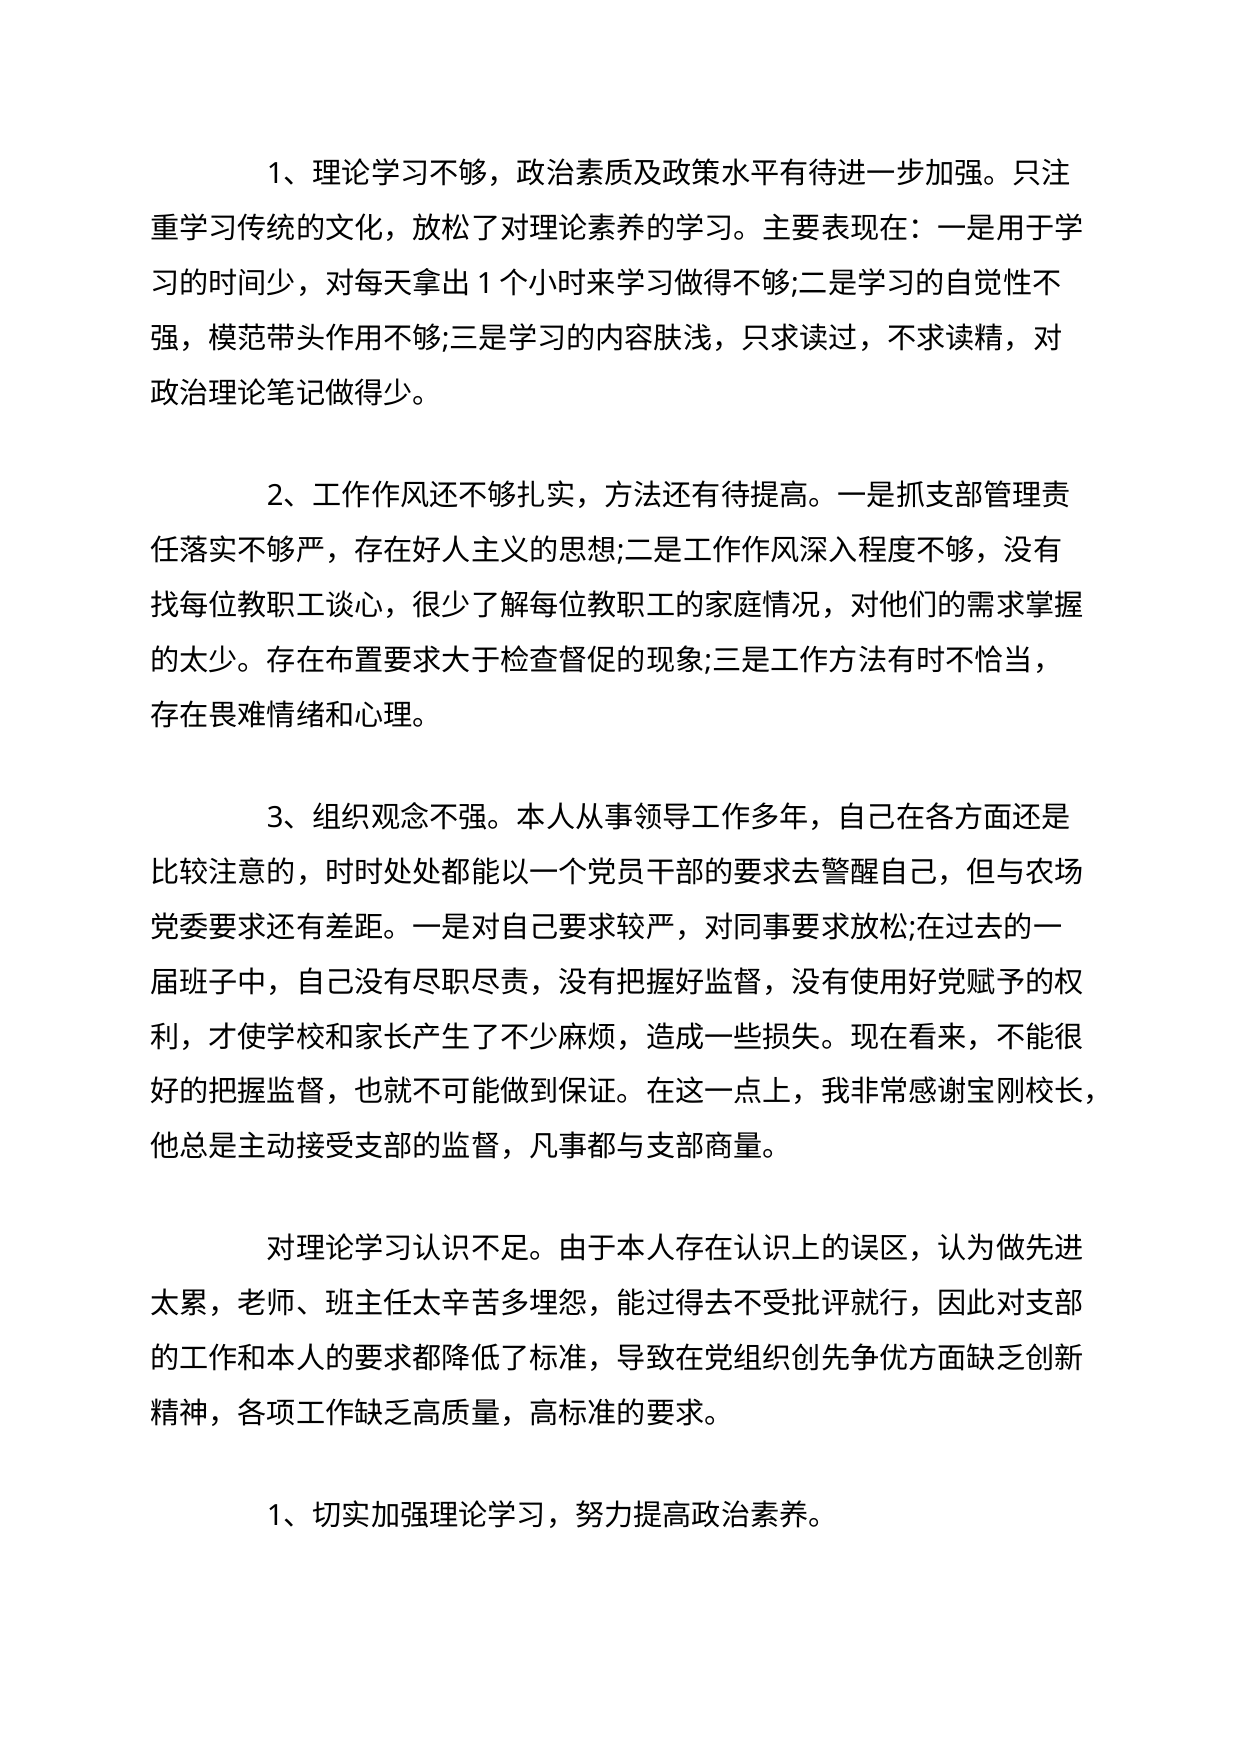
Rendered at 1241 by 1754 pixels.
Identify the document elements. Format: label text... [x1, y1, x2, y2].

text 1、切实加强理论学习，努力提高政治素养。 [150, 1491, 1090, 1533]
text 对理论学习认识不足。由于本人存在认识上的误区，认为做先进太累，老师、班主任太辛苦多埋怨，能过得去不受批评就行，因此对支部的工作和本人的要求都降低了标准，导致在党组织创先争优方面缺乏创新精神，各项工作缺乏高质量，高标准的要求。 [150, 1225, 1090, 1432]
text 2、工作作风还不够扎实，方法还有待提高。一是抓支部管理责任落实不够严，存在好人主义的思想;二是工作作风深入程度不够，没有找每位教职工谈心，很少了解每位教职工的家庭情况，对他们的需求掌握的太少。存在布置要求大于检查督促的现象;三是工作方法有时不恰当，存在畏难情绪和心理。 [150, 472, 1090, 734]
text 3、组织观念不强。本人从事领导工作多年，自己在各方面还是比较注意的，时时处处都能以一个党员干部的要求去警醒自己，但与农场党委要求还有差距。一是对自己要求较严，对同事要求放松;在过去的一届班子中，自己没有尽职尽责，没有把握好监督，没有使用好党赋予的权利，才使学校和家长产生了不少麻烦，造成一些损失。现在看来，不能很好的把握监督，也就不可能做到保证。在这一点上，我非常感谢宝刚校长，他总是主动接受支部的监督，凡事都与支部商量。 [150, 793, 1090, 1165]
text 1、理论学习不够，政治素质及政策水平有待进一步加强。只注重学习传统的文化，放松了对理论素养的学习。主要表现在：一是用于学习的时间少，对每天拿出1个小时来学习做得不够;二是学习的自觉性不强，模范带头作用不够;三是学习的内容肤浅，只求读过，不求读精，对政治理论笔记做得少。 [150, 150, 1090, 412]
